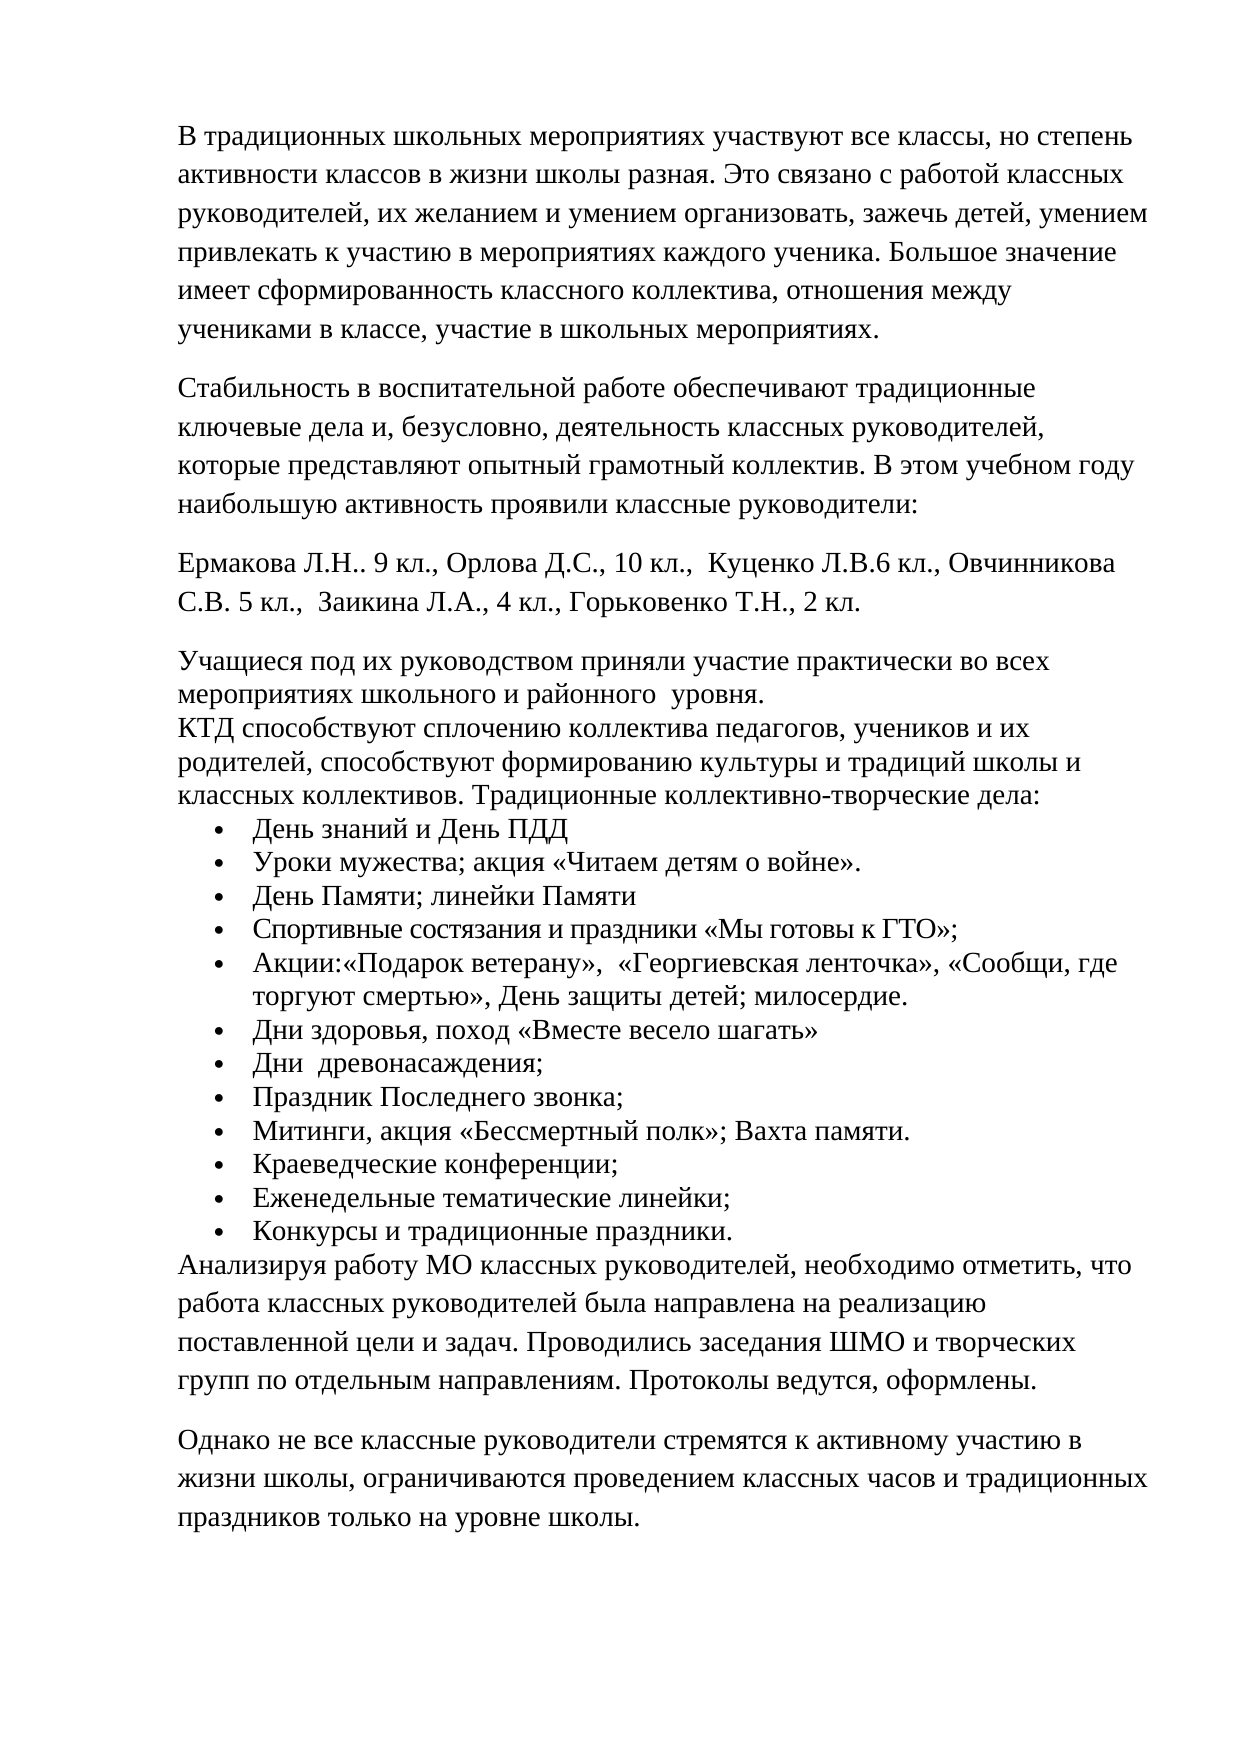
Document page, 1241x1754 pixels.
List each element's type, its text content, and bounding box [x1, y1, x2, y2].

list Краеведческие конференции; [215, 1146, 1152, 1180]
text Анализируя работу МО классных руководителей, необходимо отметить, что работа классных руководителей была направлена на реализацию поставленной цели и задач. Проводились заседания ШМО и творческих групп по отдельным направлениям. Протоколы ведутся, оформлены. [177, 1247, 1152, 1396]
text Однако не все классные руководители стремятся к активному участию в жизни школы, ограничиваются проведением классных часов и традиционных праздников только на уровне школы. [177, 1422, 1152, 1532]
text Учащиеся под их руководством приняли участие практически во всех мероприятиях школьного и районного уровня. [177, 643, 1152, 710]
list День Памяти; линейки Памяти [215, 878, 1152, 911]
text Ермакова Л.Н.. 9 кл., Орлова Д.С., 10 кл., Куценко Л.В.6 кл., Овчинникова С.В. 5 кл., Заикина Л.А., 4 кл., Горьковенко Т.Н., 2 кл. [177, 545, 1152, 617]
list Уроки мужества; акция «Читаем детям о войне». [215, 844, 1152, 878]
text В традиционных школьных мероприятиях участвуют все классы, но степень активности классов в жизни школы разная. Это связано с работой классных руководителей, их желанием и умением организовать, зажечь детей, умением привлекать к участию в мероприятиях каждого ученика. Большое значение имеет сформированность классного коллектива, отношения между учениками в классе, участие в школьных мероприятиях. [177, 118, 1152, 344]
text Стабильность в воспитательной работе обеспечивают традиционные ключевые дела и, безусловно, деятельность классных руководителей, которые представляют опытный грамотный коллектив. В этом учебном году наибольшую активность проявили классные руководители: [177, 370, 1152, 519]
list Праздник Последнего звонка; [215, 1079, 1152, 1113]
list Митинги, акция «Бессмертный полк»; Вахта памяти. [215, 1113, 1152, 1146]
list Спортивные состязания и праздники «Мы готовы к ГТО»; [215, 911, 1152, 945]
list Дни древонасаждения; [215, 1046, 1152, 1079]
list Еженедельные тематические линейки; [215, 1180, 1152, 1213]
list Акции:«Подарок ветерану», «Георгиевская ленточка», «Сообщи, где торгуют смертью», День защиты детей; милосердие. [215, 945, 1152, 1012]
list Дни здоровья, поход «Вместе весело шагать» [215, 1012, 1152, 1046]
list Конкурсы и традиционные праздники. [215, 1213, 1152, 1247]
list День знаний и День ПДД [215, 811, 1152, 844]
text КТД способствуют сплочению коллектива педагогов, учеников и их родителей, способствуют формированию культуры и традиций школы и классных коллективов. Традиционные коллективно-творческие дела: [177, 710, 1152, 811]
